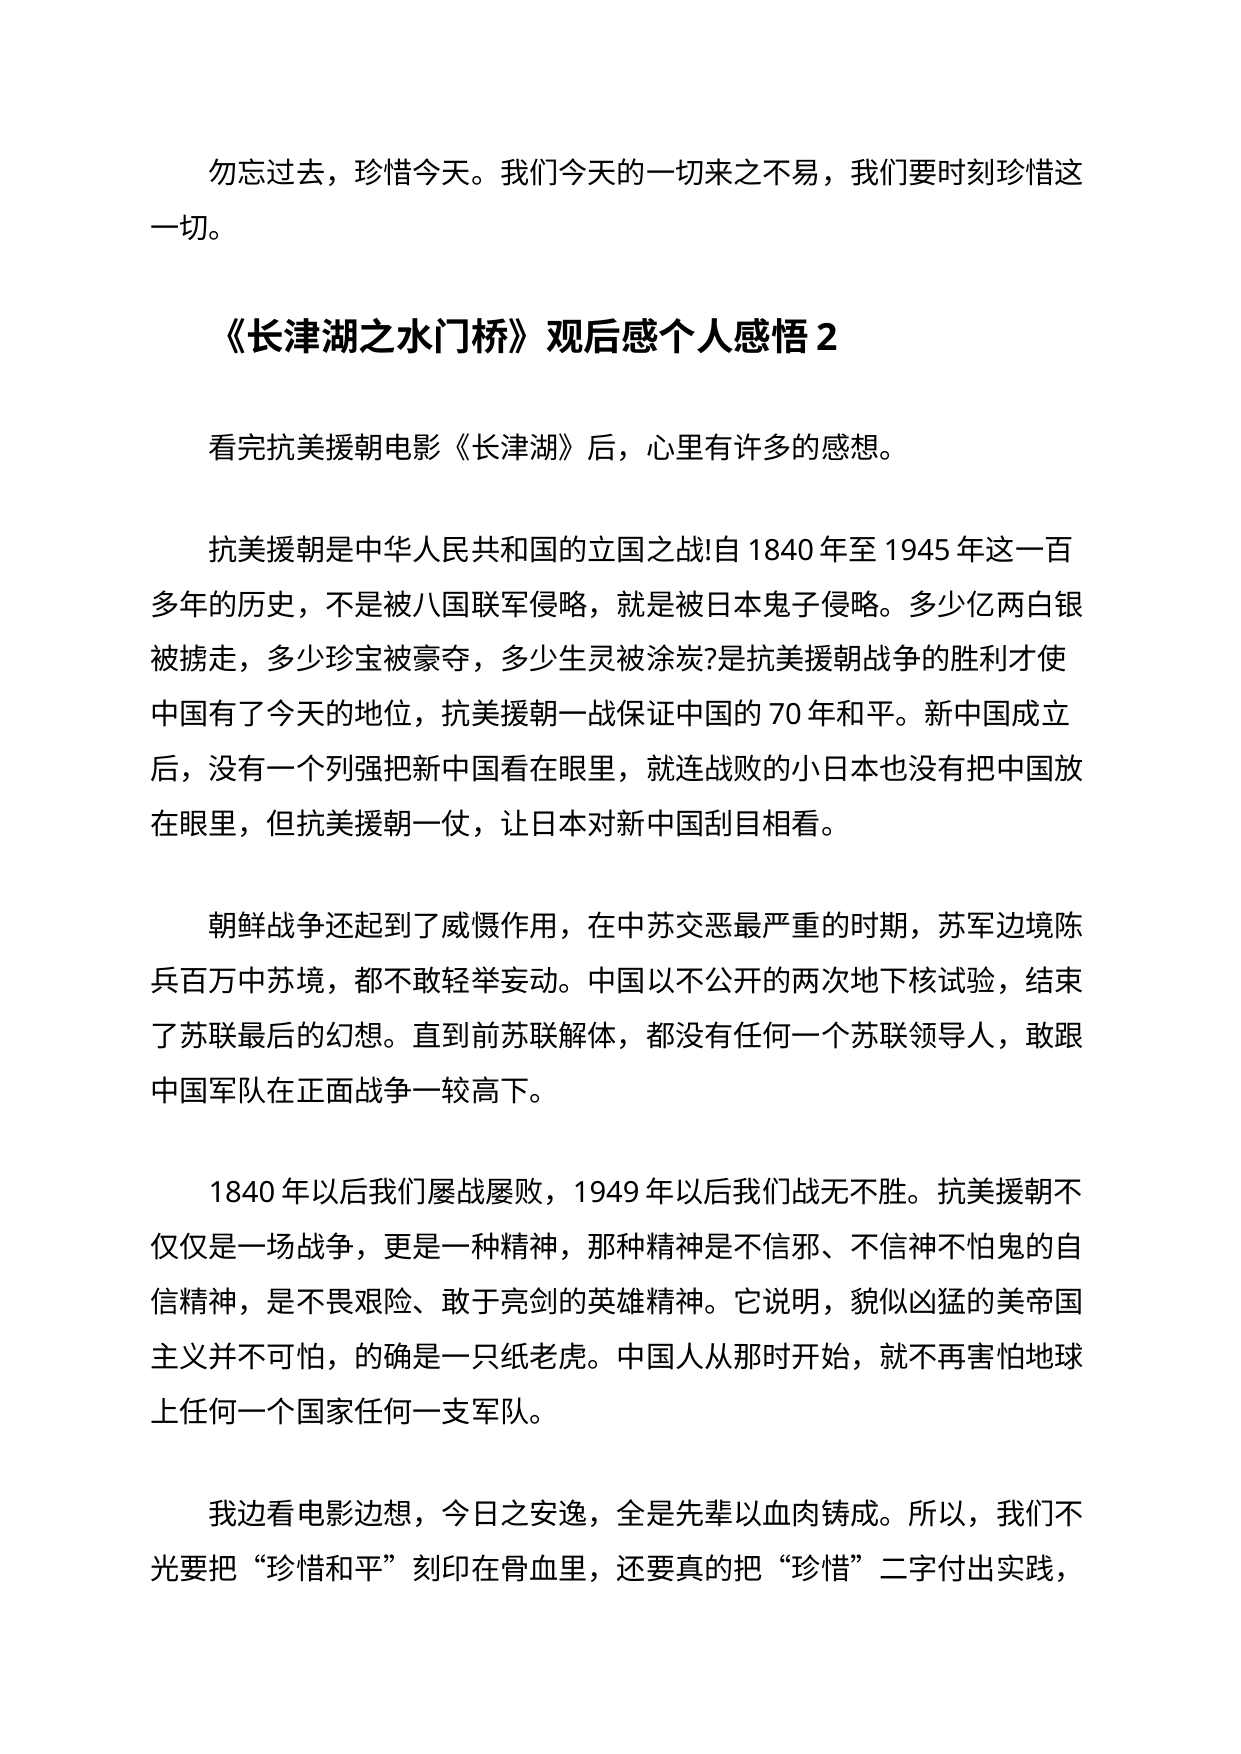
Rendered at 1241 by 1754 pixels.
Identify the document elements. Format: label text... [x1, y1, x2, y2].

text 1840年以后我们屡战屡败，1949年以后我们战无不胜。抗美援朝不仅仅是一场战争，更是一种精神，那种精神是不信邪、不信神不怕鬼的自信精神，是不畏艰险、敢于亮剑的英雄精神。它说明，貌似凶猛的美帝国主义并不可怕，的确是一只纸老虎。中国人从那时开始，就不再害怕地球上任何一个国家任何一支军队。 [150, 1169, 1090, 1431]
text 朝鲜战争还起到了威慑作用，在中苏交恶最严重的时期，苏军边境陈兵百万中苏境，都不敢轻举妄动。中国以不公开的两次地下核试验，结束了苏联最后的幻想。直到前苏联解体，都没有任何一个苏联领导人，敢跟中国军队在正面战争一较高下。 [150, 903, 1090, 1109]
text 看完抗美援朝电影《长津湖》后，心里有许多的感想。 [150, 424, 1090, 467]
text 勿忘过去，珍惜今天。我们今天的一切来之不易，我们要时刻珍惜这一切。 [150, 150, 1090, 247]
text 《长津湖之水门桥》观后感个人感悟2 [150, 307, 1090, 361]
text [150, 1491, 1090, 1588]
text 抗美援朝是中华人民共和国的立国之战!自1840年至1945年这一百多年的历史，不是被八国联军侵略，就是被日本鬼子侵略。多少亿两白银被掳走，多少珍宝被豪夺，多少生灵被涂炭?是抗美援朝战争的胜利才使中国有了今天的地位，抗美援朝一战保证中国的70年和平。新中国成立后，没有一个列强把新中国看在眼里，就连战败的小日本也没有把中国放在眼里，但抗美援朝一仗，让日本对新中国刮目相看。 [150, 526, 1090, 843]
